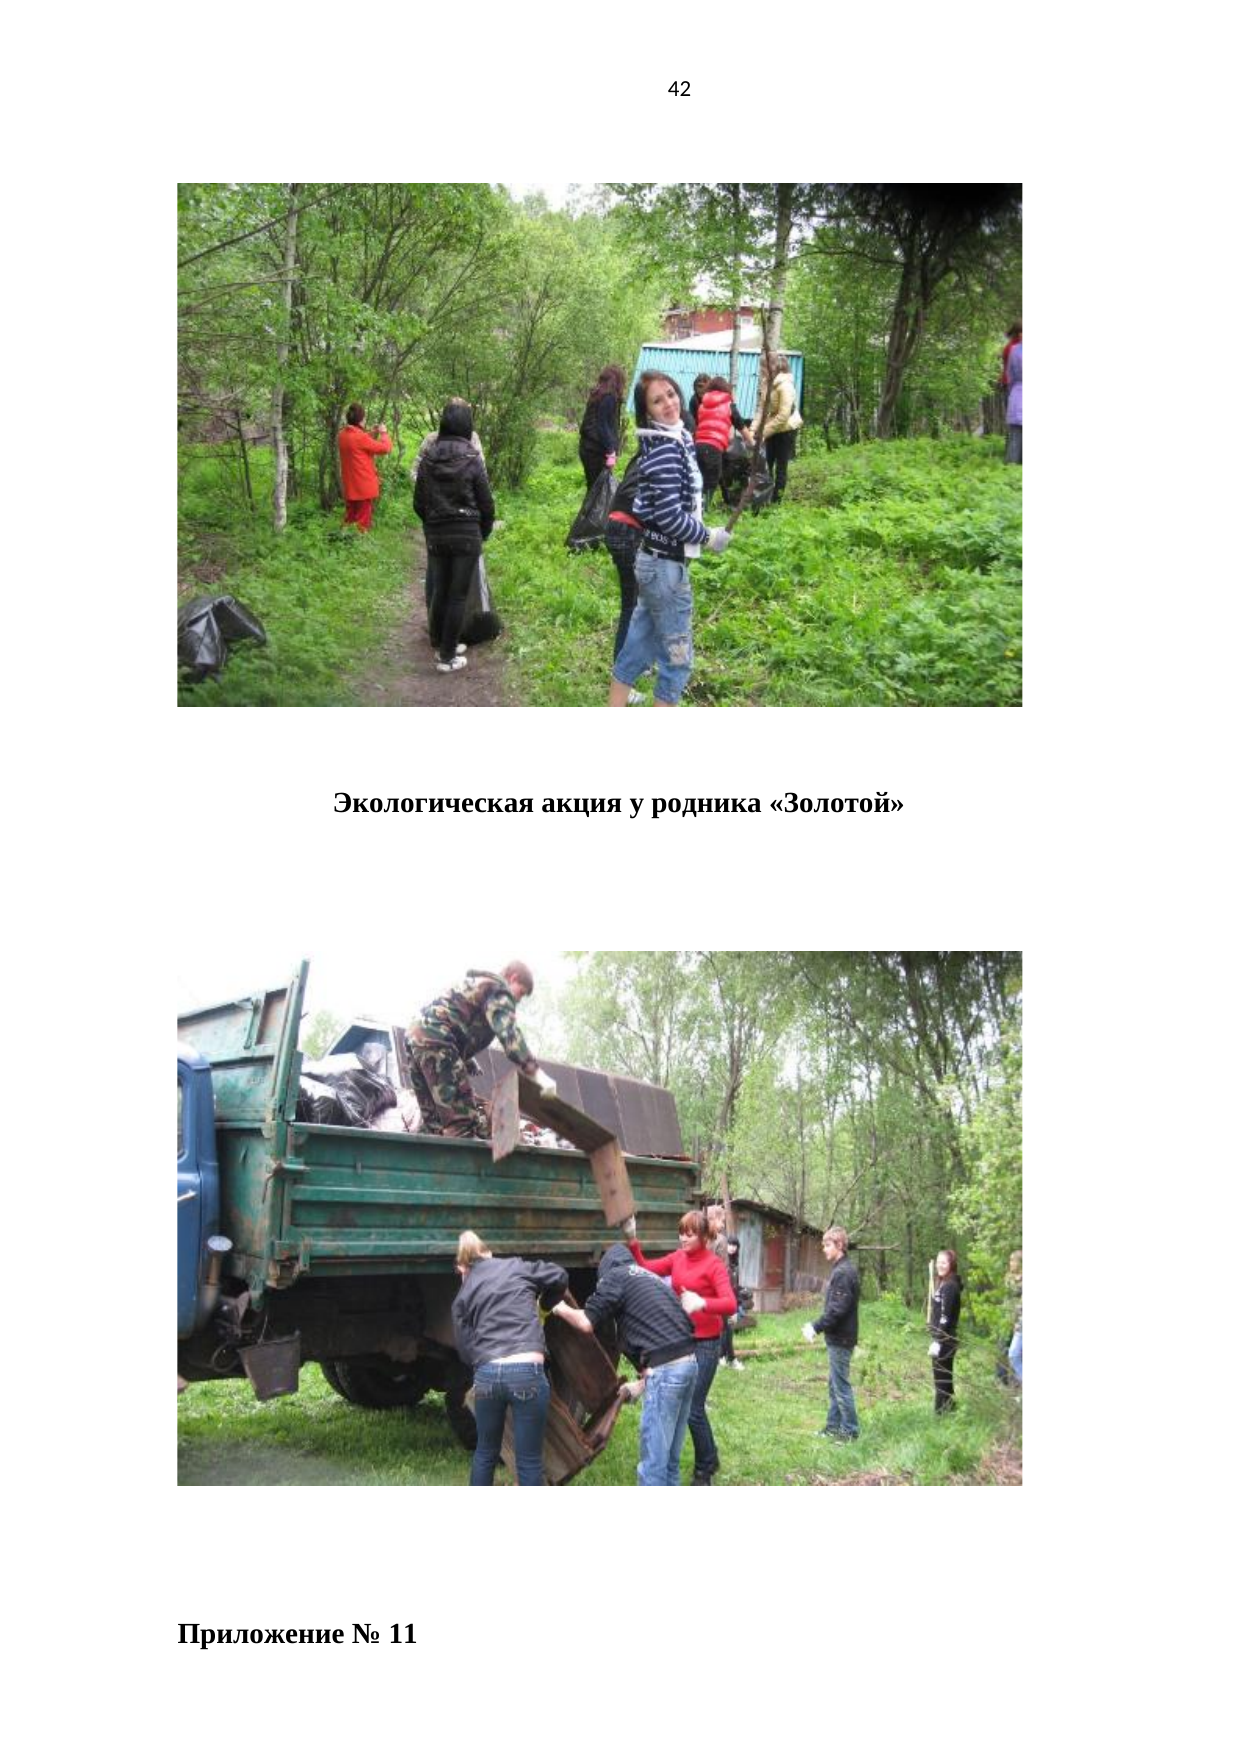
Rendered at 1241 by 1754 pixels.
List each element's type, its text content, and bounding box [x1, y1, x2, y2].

picture [177, 951, 1023, 1486]
text Приложение № 11 [177, 1617, 1181, 1650]
picture [177, 183, 1023, 707]
text Экологическая акция у родника «Золотой» [177, 785, 1181, 818]
